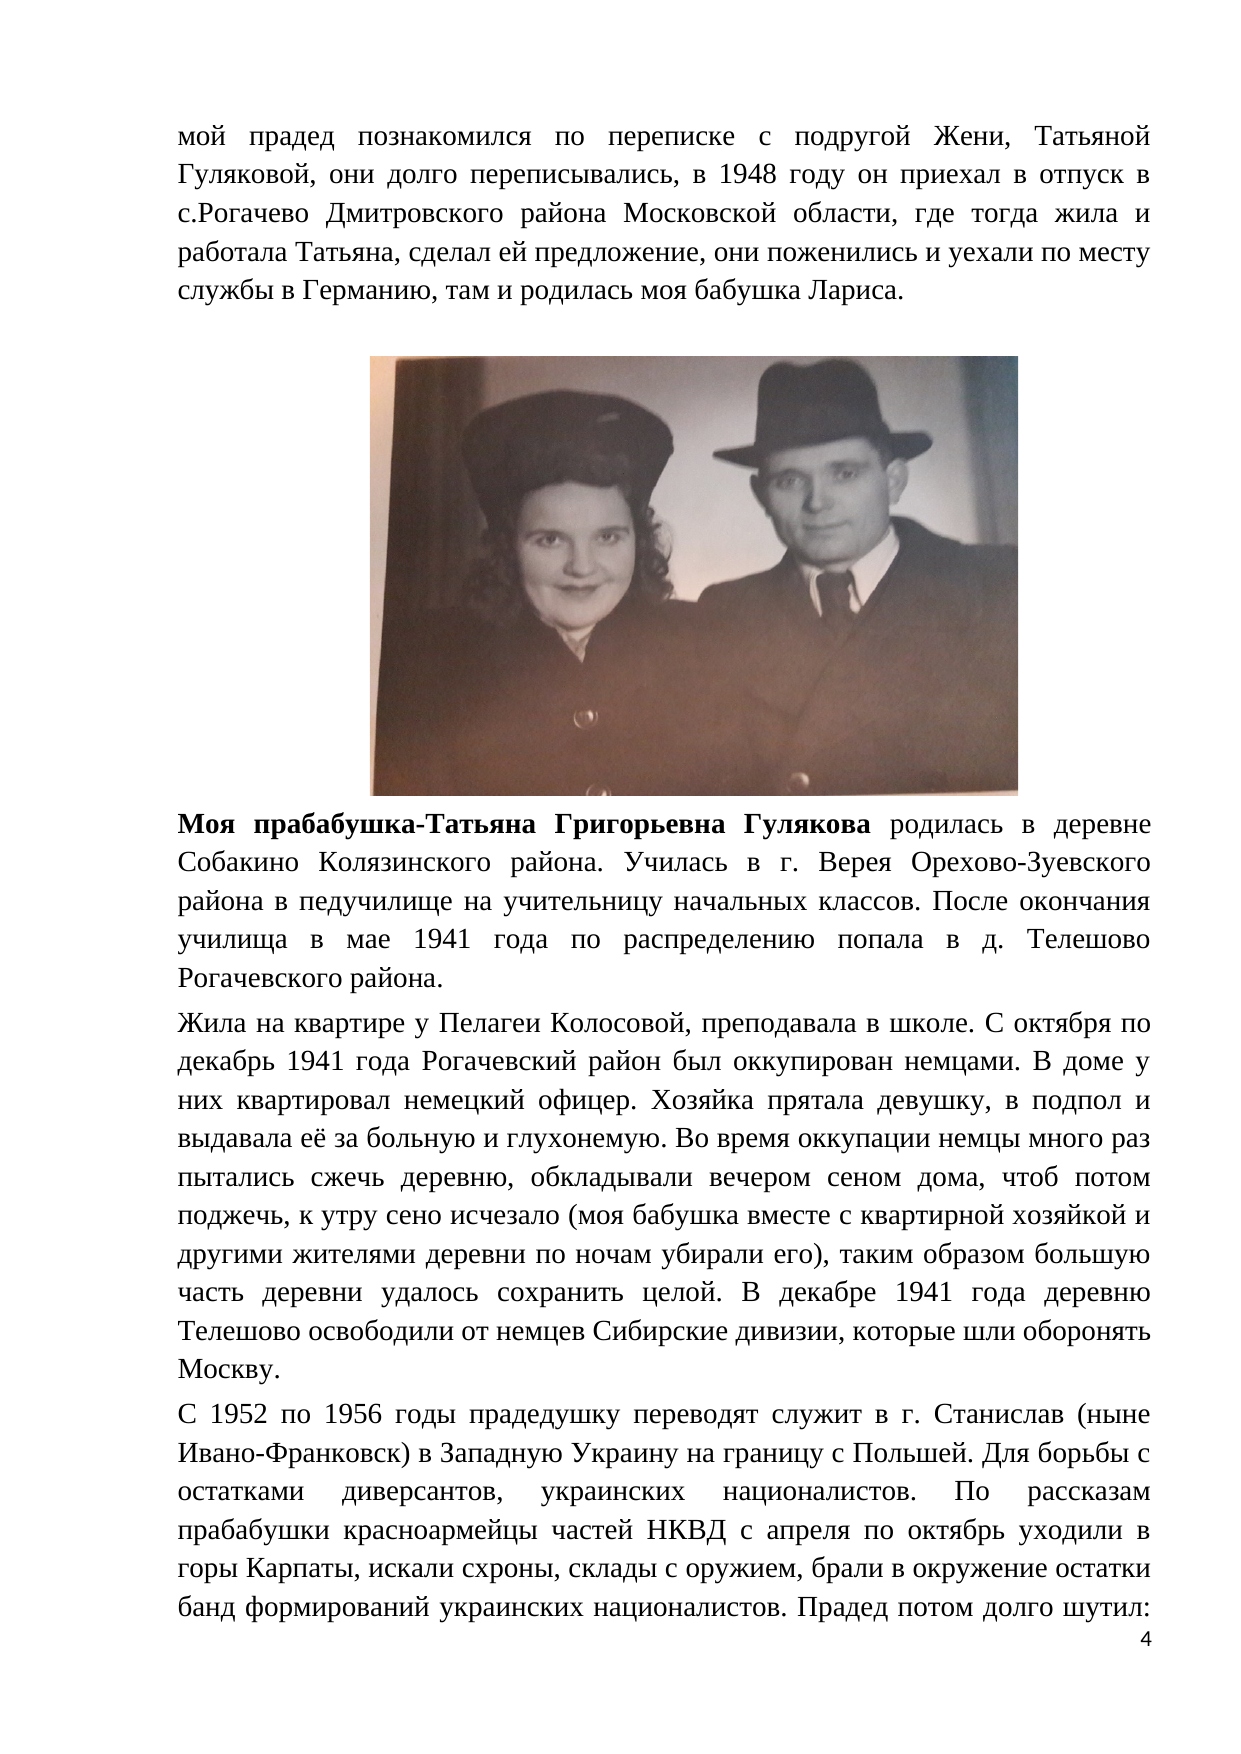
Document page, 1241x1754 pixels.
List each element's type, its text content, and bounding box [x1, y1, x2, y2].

text Жила на квартире у Пелагеи Колосовой, преподавала в школе. С октября по декабрь 1941 года Рогачевский район был оккупирован немцами. В доме у них квартировал немецкий офицер. Хозяйка прятала девушку, в подпол и выдавала её за больную и глухонемую. Во время оккупации немцы много раз пытались сжечь деревню, обкладывали вечером сеном дома, чтоб потом поджечь, к утру сено исчезало (моя бабушка вместе с квартирной хозяйкой и другими жителями деревни по ночам убирали его), таким образом большую часть деревни удалось сохранить целой. В декабре 1941 года деревню Телешово освободили от немцев Сибирские дивизии, которые шли оборонять Москву. [177, 1005, 1152, 1385]
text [177, 1396, 1152, 1623]
text Моя прабабушка-Татьяна Григорьевна Гулякова родилась в деревне Собакино Колязинского района. Училась в г. Верея Орехово-Зуевского района в педучилище на учительницу начальных классов. После окончания училища в мае 1941 года по распределению попала в д. Телешово Рогачевского района. [177, 806, 1152, 993]
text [177, 118, 1152, 306]
picture [369, 356, 1019, 796]
